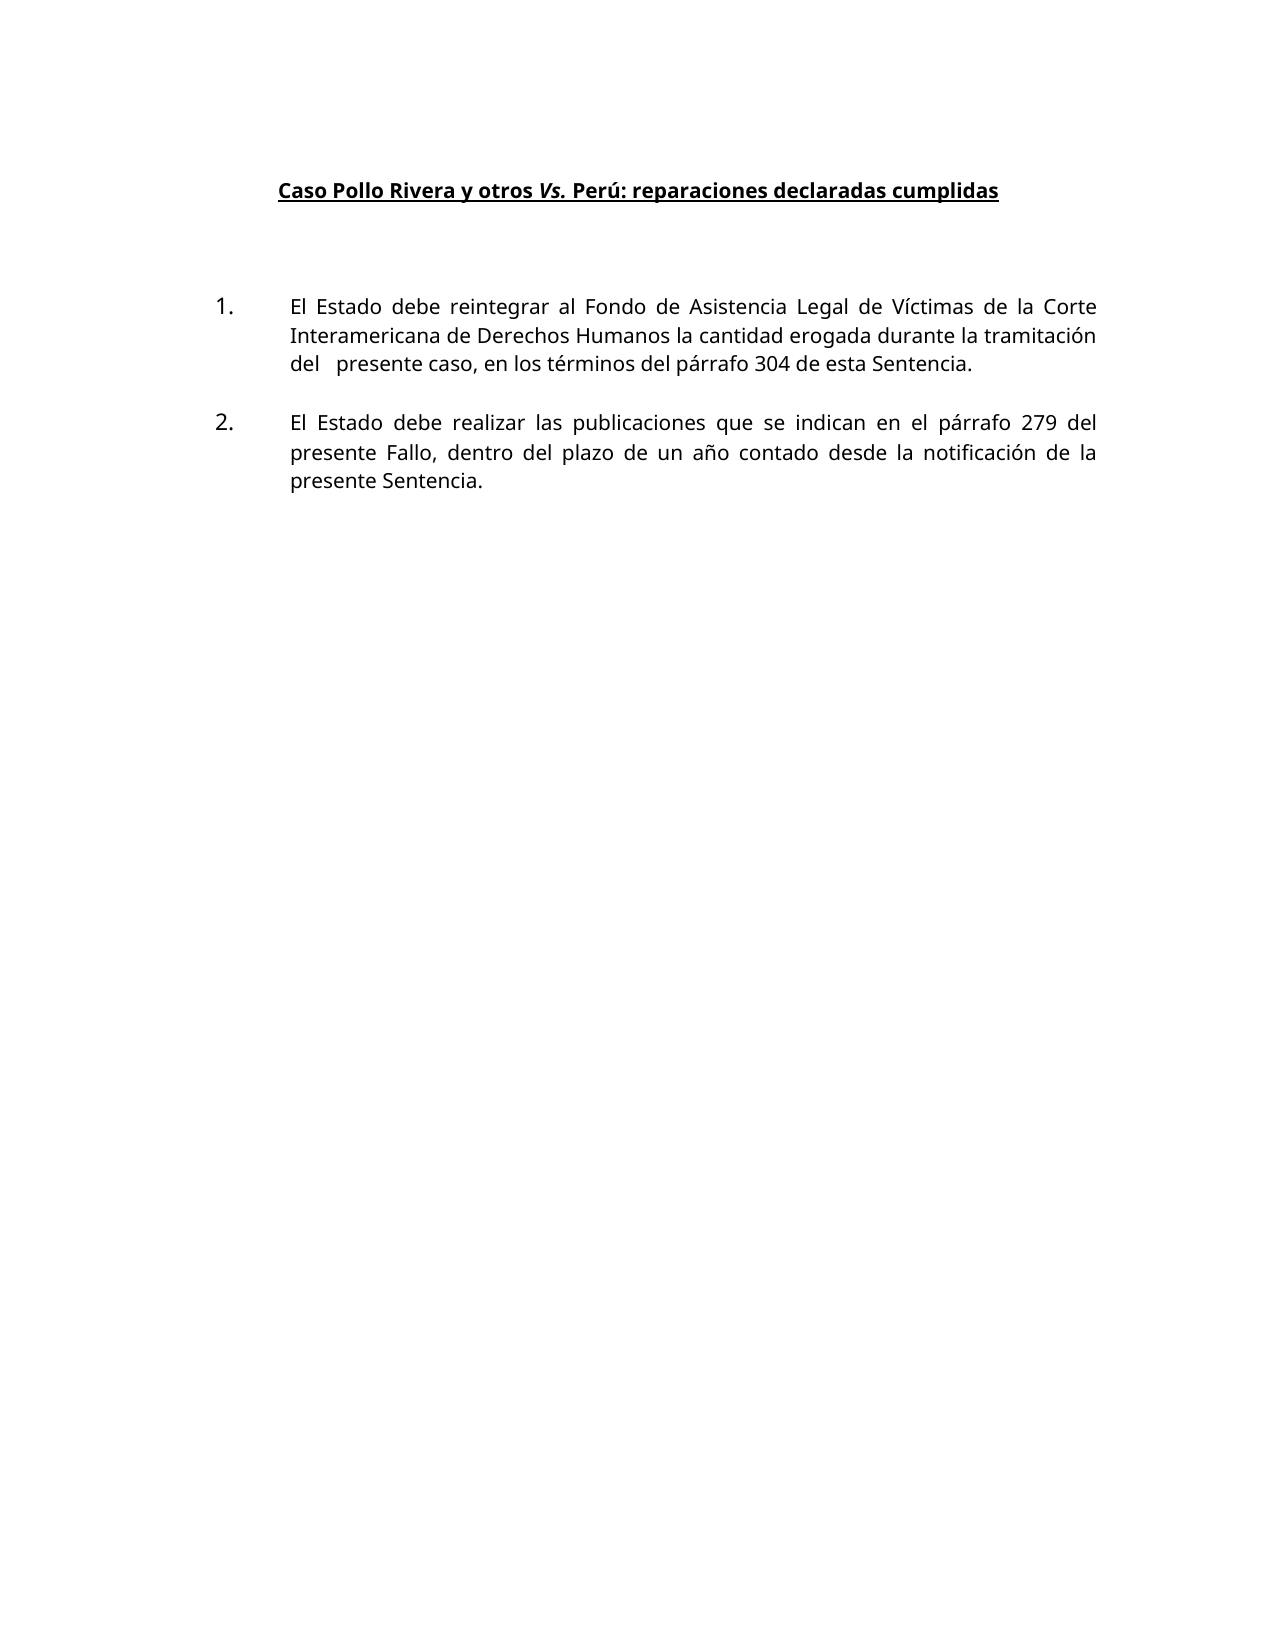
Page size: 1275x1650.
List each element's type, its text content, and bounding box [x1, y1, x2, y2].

text Caso Pollo Rivera y otros Vs. Perú: reparaciones declaradas cumplidas [179, 176, 1097, 204]
list El Estado debe realizar las publicaciones que se indican en el párrafo 279 del presente Fallo, dentro del plazo de un año contado desde la notificación de la presente Sentencia. [215, 406, 1098, 494]
list El Estado debe reintegrar al Fondo de Asistencia Legal de Víctimas de la Corte Interamericana de Derechos Humanos la cantidad erogada durante la tramitación del presente caso, en los términos del párrafo 304 de esta Sentencia. [215, 290, 1098, 378]
